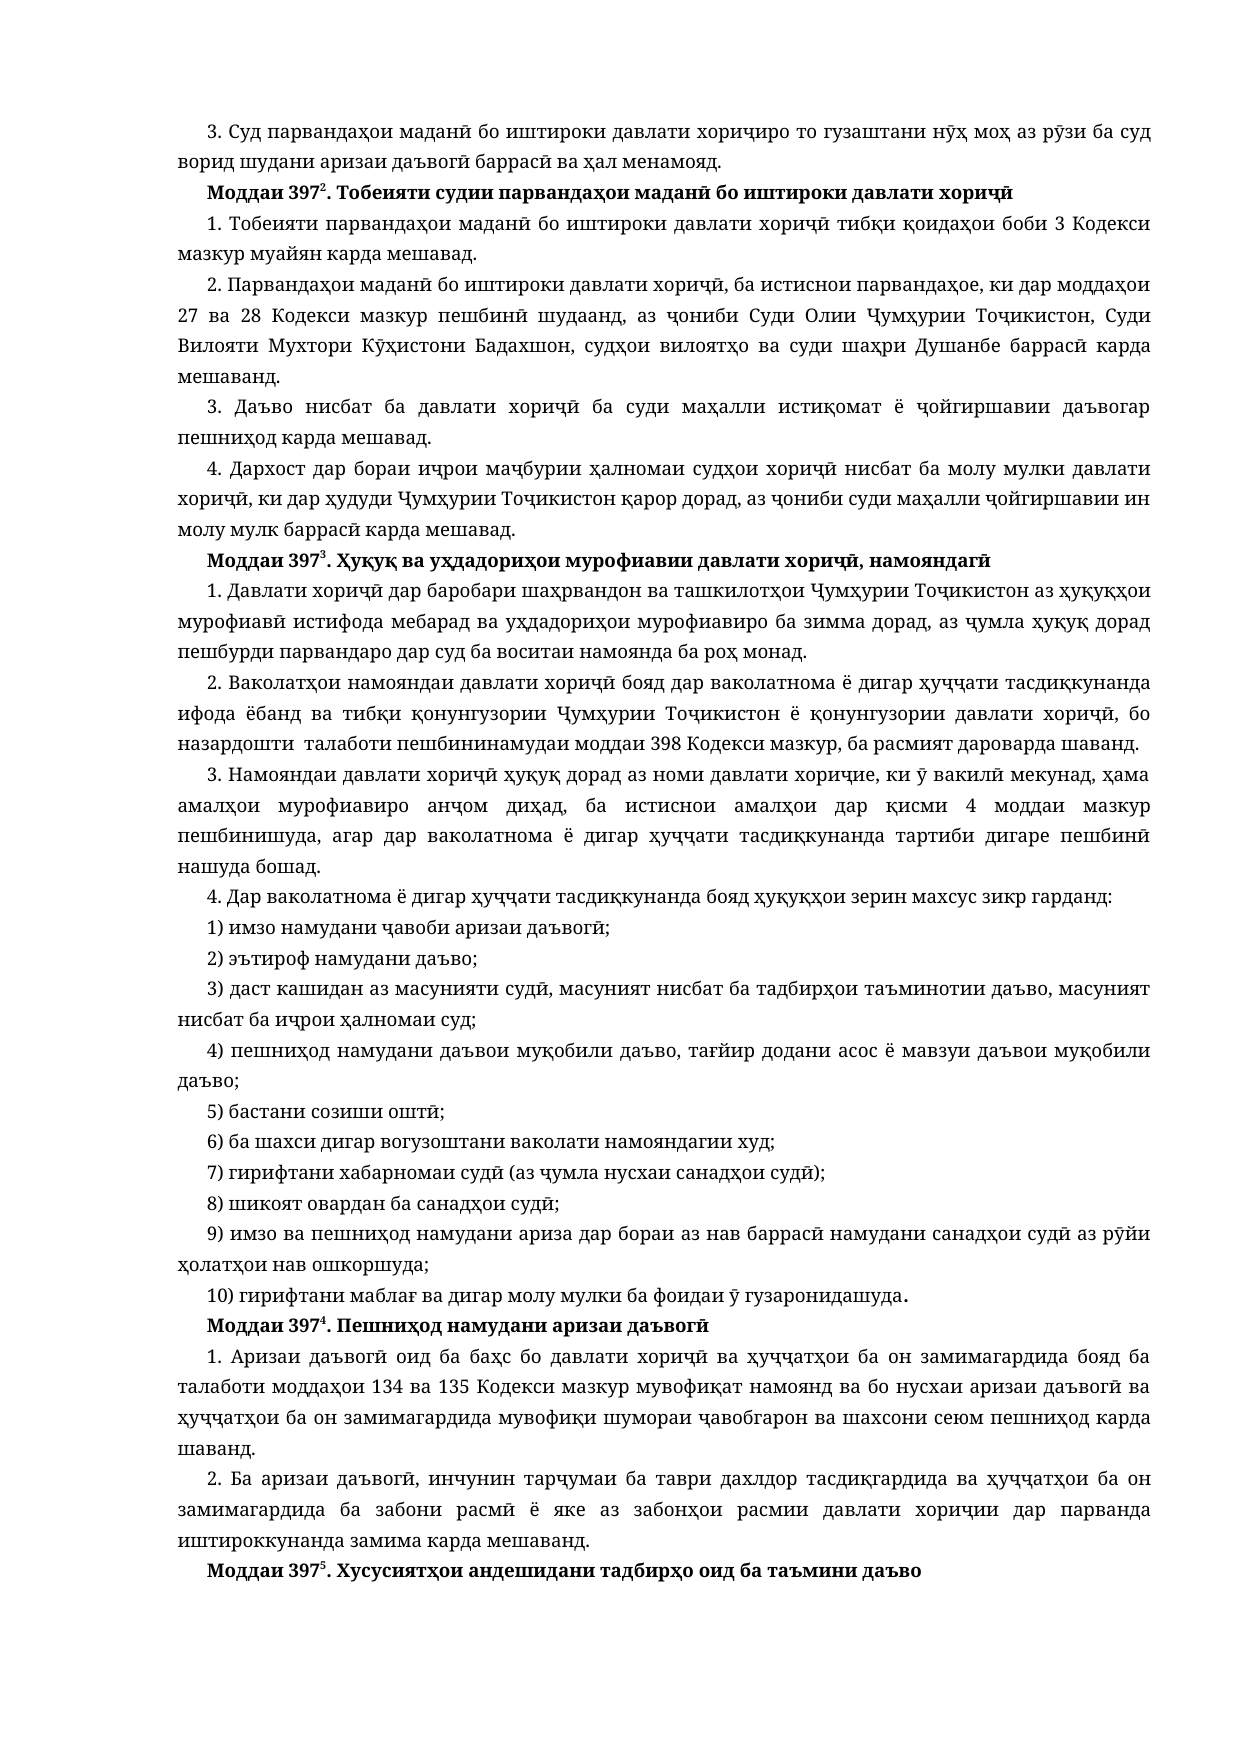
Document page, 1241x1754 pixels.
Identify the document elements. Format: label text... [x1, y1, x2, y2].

text 1) имзо намудани ҷавоби аризаи даъвогӣ; [177, 914, 1152, 940]
text 1. Давлати хориҷӣ дар баробари шаҳрвандон ва ташкилотҳои Ҷумҳурии Тоҷикистон аз ҳуқуқҳои мурофиавӣ истифода мебарад ва уҳдадориҳои мурофиавиро ба зимма дорад, аз ҷумла ҳуқуқ дорад пешбурди парвандаро дар суд ба воситаи намоянда ба роҳ монад. [177, 577, 1152, 664]
text 5) бастани созиши оштӣ; [177, 1098, 1152, 1124]
text 2) эътироф намудани даъво; [177, 945, 1152, 971]
text 3. Даъво нисбат ба давлати хориҷӣ ба суди маҳалли истиқомат ё ҷойгиршавии даъвогар пешниҳод карда мешавад. [177, 394, 1152, 450]
text Моддаи 3974. Пешниҳод намудани аризаи даъвогӣ [177, 1312, 1152, 1338]
text 2. Парвандаҳои маданӣ бо иштироки давлати хориҷӣ, ба истиснои парвандаҳое, ки дар моддаҳои 27 ва 28 Кодекси мазкур пешбинӣ шудаанд, аз ҷониби Суди Олии Ҷумҳурии Тоҷикистон, Суди Вилояти Мухтори Кӯҳистони Бадахшон, судҳои вилоятҳо ва суди шаҳри Душанбе баррасӣ карда мешаванд. [177, 271, 1152, 389]
text 3. Намояндаи давлати хориҷӣ ҳуқуқ дорад аз номи давлати хориҷие, ки ӯ вакилӣ мекунад, ҳама амалҳои мурофиавиро анҷом диҳад, ба истиснои амалҳои дар қисми 4 моддаи мазкур пешбинишуда, агар дар ваколатнома ё дигар ҳуҷҷати тасдиқкунанда тартиби дигаре пешбинӣ нашуда бошад. [177, 761, 1152, 879]
text 9) имзо ва пешниҳод намудани ариза дар бораи аз нав баррасӣ намудани санадҳои судӣ аз рӯйи ҳолатҳои нав ошкоршуда; [177, 1221, 1152, 1277]
text 1. Аризаи даъвогӣ оид ба баҳс бо давлати хориҷӣ ва ҳуҷҷатҳои ба он замимагардида бояд ба талаботи моддаҳои 134 ва 135 Кодекси мазкур мувофиқат намоянд ва бо нусхаи аризаи даъвогӣ ва ҳуҷҷатҳои ба он замимагардида мувофиқи шумораи ҷавобгарон ва шахсони сеюм пешниҳод карда шаванд. [177, 1343, 1152, 1461]
text 4) пешниҳод намудани даъвои муқобили даъво, тағйир додани асос ё мавзуи даъвои муқобили даъво; [177, 1037, 1152, 1093]
text 8) шикоят овардан ба санадҳои судӣ; [177, 1190, 1152, 1216]
text 6) ба шахси дигар вогузоштани ваколати намояндагии худ; [177, 1129, 1152, 1154]
text 7) гирифтани хабарномаи судӣ (аз ҷумла нусхаи санадҳои судӣ); [177, 1159, 1152, 1185]
text 2. Ваколатҳои намояндаи давлати хориҷӣ бояд дар ваколатнома ё дигар ҳуҷҷати тасдиқкунанда ифода ёбанд ва тибқи қонунгузории Ҷумҳурии Тоҷикистон ё қонунгузории давлати хориҷӣ, бо назардошти талаботи пешбининамудаи моддаи 398 Кодекси мазкур, ба расмият дароварда шаванд. [177, 669, 1152, 756]
text Моддаи 3973. Ҳуқуқ ва уҳдадориҳои мурофиавии давлати хориҷӣ, намояндагӣ [177, 547, 1152, 572]
text 4. Дархост дар бораи иҷрои маҷбурии ҳалномаи судҳои хориҷӣ нисбат ба молу мулки давлати хориҷӣ, ки дар ҳудуди Ҷумҳурии Тоҷикистон қарор дорад, аз ҷониби суди маҳалли ҷойгиршавии ин молу мулк баррасӣ карда мешавад. [177, 455, 1152, 542]
text 3) даст кашидан аз масунияти судӣ, масуният нисбат ба тадбирҳои таъминотии даъво, масуният нисбат ба иҷрои ҳалномаи суд; [177, 976, 1152, 1032]
text Моддаи 3972. Тобеияти судии парвандаҳои маданӣ бо иштироки давлати хориҷӣ [177, 179, 1152, 205]
text 3. Суд парвандаҳои маданӣ бо иштироки давлати хориҷиро то гузаштани нӯҳ моҳ аз рӯзи ба суд ворид шудани аризаи даъвогӣ баррасӣ ва ҳал менамояд. [177, 118, 1152, 174]
text Моддаи 3975. Хусусиятҳои андешидани тадбирҳо оид ба таъмини даъво [177, 1557, 1152, 1583]
text 4. Дар ваколатнома ё дигар ҳуҷҷати тасдиқкунанда бояд ҳуқуқҳои зерин махсус зикр гарданд: [177, 884, 1152, 909]
text 1. Тобеияти парвандаҳои маданӣ бо иштироки давлати хориҷӣ тибқи қоидаҳои боби 3 Кодекси мазкур муайян карда мешавад. [177, 210, 1152, 266]
text 2. Ба аризаи даъвогӣ, инчунин тарҷумаи ба таври дахлдор тасдиқгардида ва ҳуҷҷатҳои ба он замимагардида ба забони расмӣ ё яке аз забонҳои расмии давлати хориҷии дар парванда иштироккунанда замима карда мешаванд. [177, 1466, 1152, 1552]
text 10) гирифтани маблағ ва дигар молу мулки ба фоидаи ӯ гузаронидашуда. [177, 1282, 1152, 1307]
